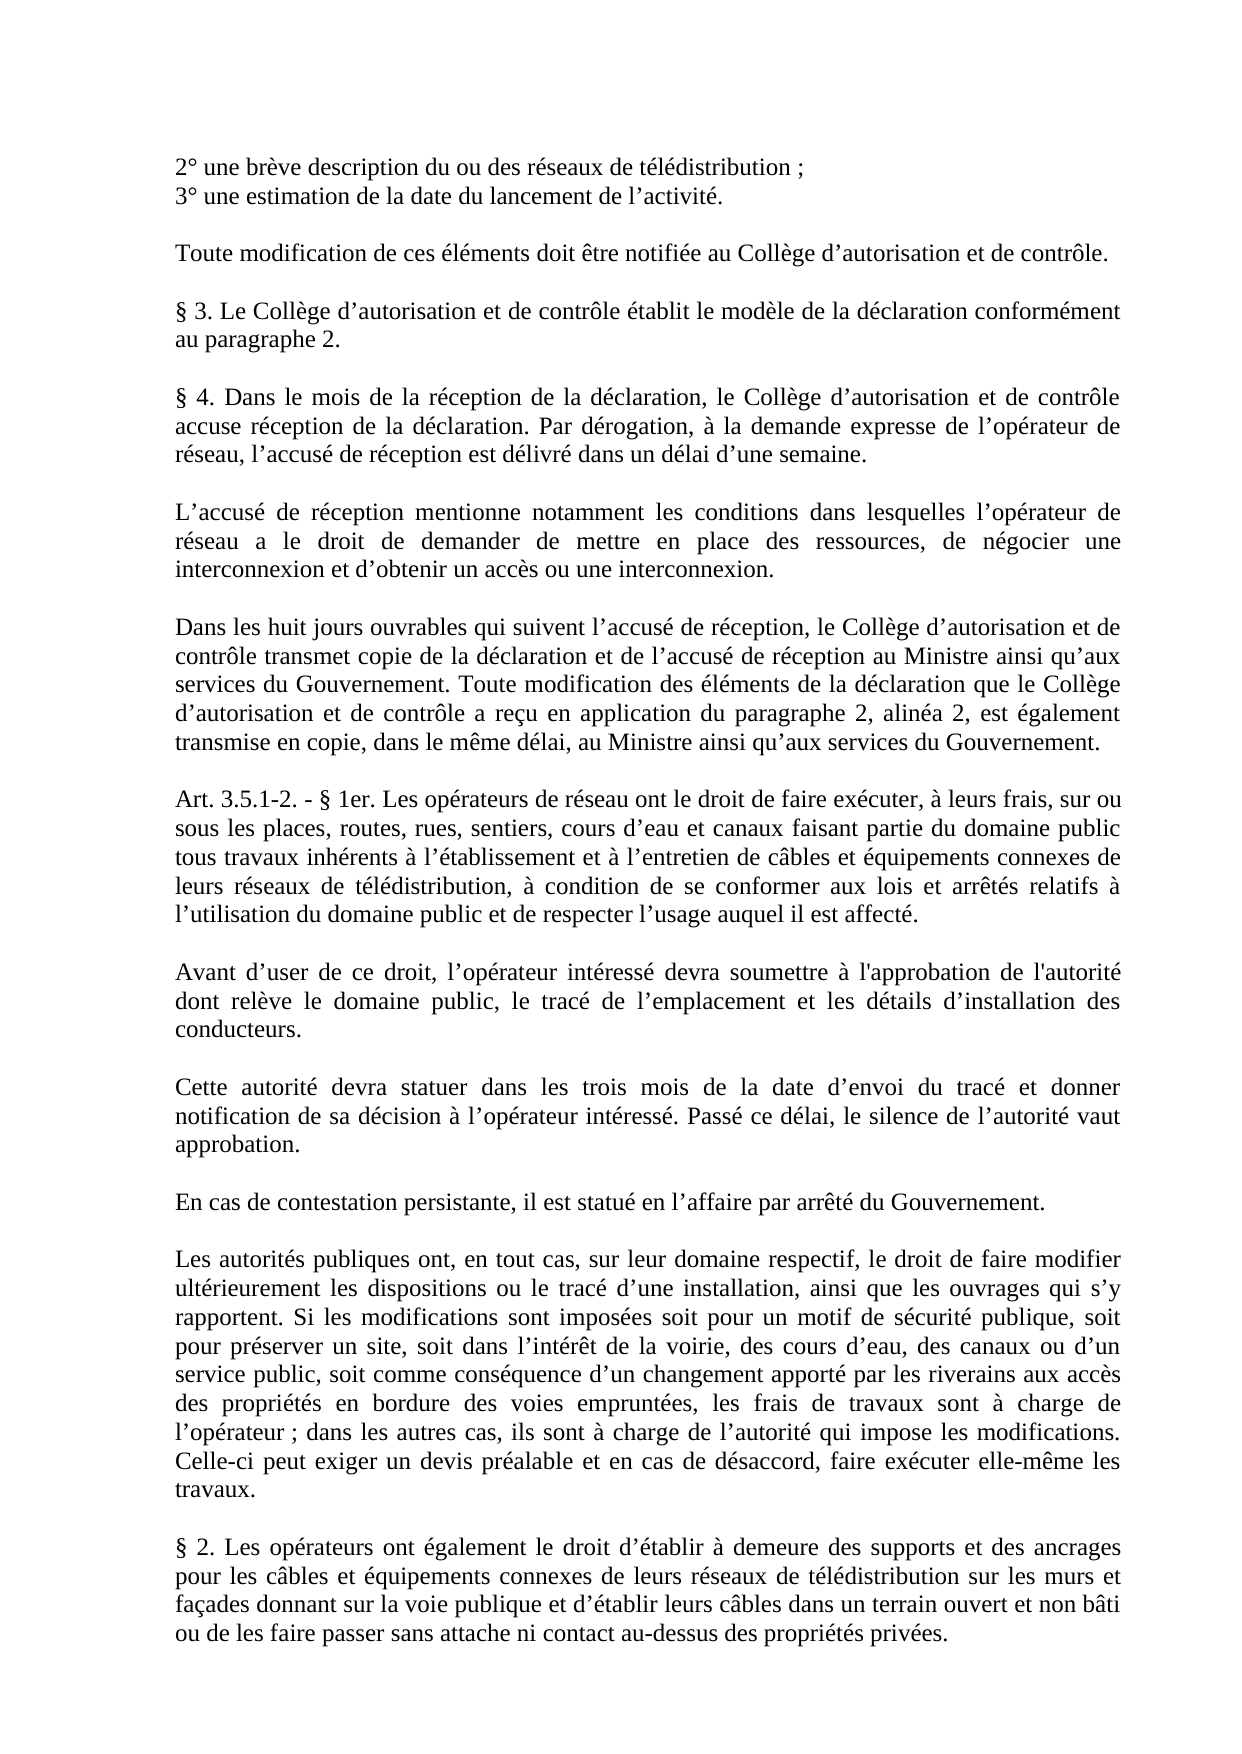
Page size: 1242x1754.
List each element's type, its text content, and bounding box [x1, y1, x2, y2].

text 2° une brève description du ou des réseaux de télédistribution ; [175, 152, 1122, 181]
text Toute modification de ces éléments doit être notifiée au Collège d’autorisation et de contrôle. [175, 238, 1122, 267]
text Les autorités publiques ont, en tout cas, sur leur domaine respectif, le droit de faire modifier ultérieurement les dispositions ou le tracé d’une installation, ainsi que les ouvrages qui s’y rapportent. Si les modifications sont imposées soit pour un motif de sécurité publique, soit pour préserver un site, soit dans l’intérêt de la voirie, des cours d’eau, des canaux ou d’un service public, soit comme conséquence d’un changement apporté par les riverains aux accès des propriétés en bordure des voies empruntées, les frais de travaux sont à charge de l’opérateur ; dans les autres cas, ils sont à charge de l’autorité qui impose les modifications. Celle-ci peut exiger un devis préalable et en cas de désaccord, faire exécuter elle-même les travaux. [175, 1244, 1122, 1503]
text § 3. Le Collège d’autorisation et de contrôle établit le modèle de la déclaration conformément au paragraphe 2. [175, 296, 1122, 353]
text 3° une estimation de la date du lancement de l’activité. [175, 181, 1122, 209]
text En cas de contestation persistante, il est statué en l’affaire par arrêté du Gouvernement. [175, 1187, 1122, 1216]
text § 4. Dans le mois de la réception de la déclaration, le Collège d’autorisation et de contrôle accuse réception de la déclaration. Par dérogation, à la demande expresse de l’opérateur de réseau, l’accusé de réception est délivré dans un délai d’une semaine. [175, 382, 1122, 468]
text Dans les huit jours ouvrables qui suivent l’accusé de réception, le Collège d’autorisation et de contrôle transmet copie de la déclaration et de l’accusé de réception au Ministre ainsi qu’aux services du Gouvernement. Toute modification des éléments de la déclaration que le Collège d’autorisation et de contrôle a reçu en application du paragraphe 2, alinéa 2, est également transmise en copie, dans le même délai, au Ministre ainsi qu’aux services du Gouvernement. [175, 612, 1122, 756]
text L’accusé de réception mentionne notamment les conditions dans lesquelles l’opérateur de réseau a le droit de demander de mettre en place des ressources, de négocier une interconnexion et d’obtenir un accès ou une interconnexion. [175, 497, 1122, 583]
text § 2. Les opérateurs ont également le droit d’établir à demeure des supports et des ancrages pour les câbles et équipements connexes de leurs réseaux de télédistribution sur les murs et façades donnant sur la voie publique et d’établir leurs câbles dans un terrain ouvert et non bâti ou de les faire passer sans attache ni contact au-dessus des propriétés privées. [175, 1532, 1122, 1647]
text Cette autorité devra statuer dans les trois mois de la date d’envoi du tracé et donner notification de sa décision à l’opérateur intéressé. Passé ce délai, le silence de l’autorité vaut approbation. [175, 1072, 1122, 1158]
text Art. 3.5.1-2. - § 1er. Les opérateurs de réseau ont le droit de faire exécuter, à leurs frais, sur ou sous les places, routes, rues, sentiers, cours d’eau et canaux faisant partie du domaine public tous travaux inhérents à l’établissement et à l’entretien de câbles et équipements connexes de leurs réseaux de télédistribution, à condition de se conformer aux lois et arrêtés relatifs à l’utilisation du domaine public et de respecter l’usage auquel il est affecté. [175, 784, 1122, 928]
text Avant d’user de ce droit, l’opérateur intéressé devra soumettre à l'approbation de l'autorité dont relève le domaine public, le tracé de l’emplacement et les détails d’installation des conducteurs. [175, 957, 1122, 1043]
